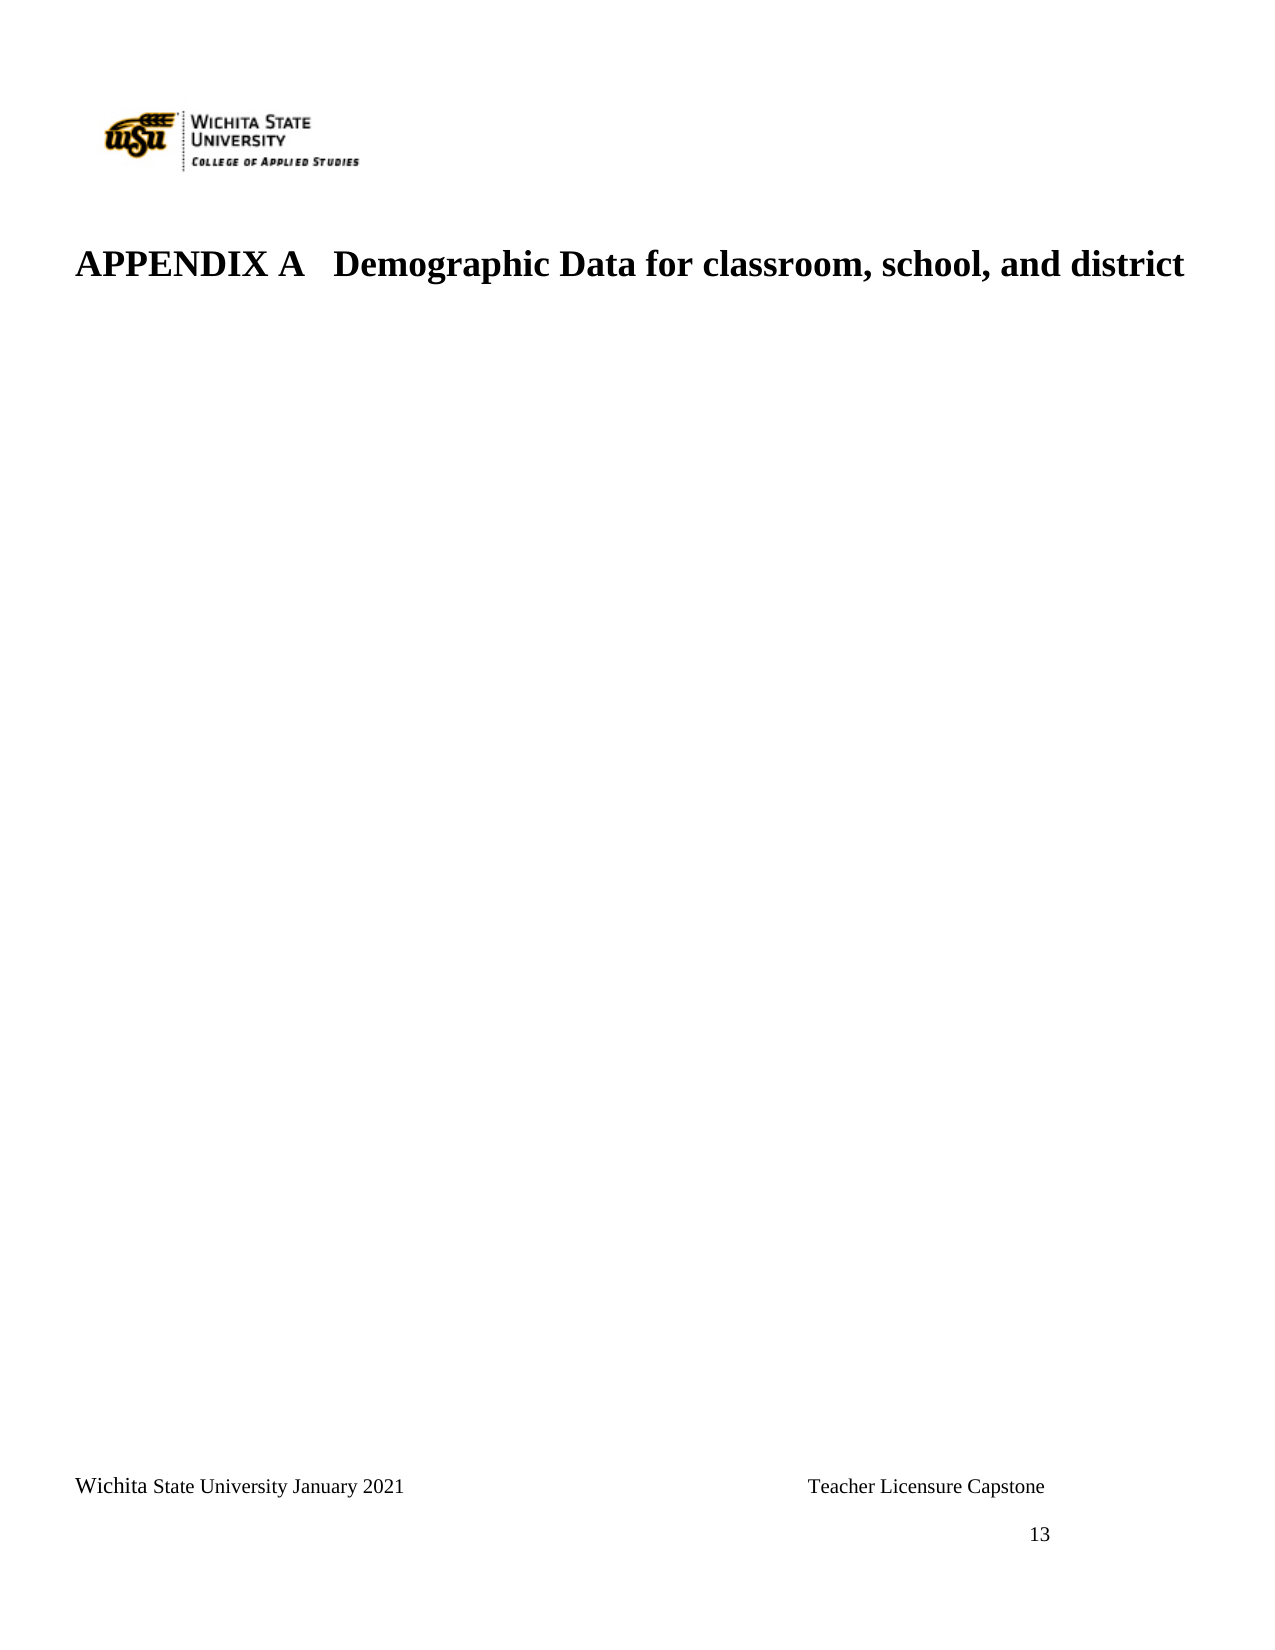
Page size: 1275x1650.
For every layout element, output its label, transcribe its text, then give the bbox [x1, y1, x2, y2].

picture [75, 75, 388, 205]
subtitle APPENDIX A Demographic Data for classroom, school, and district [75, 242, 1200, 285]
